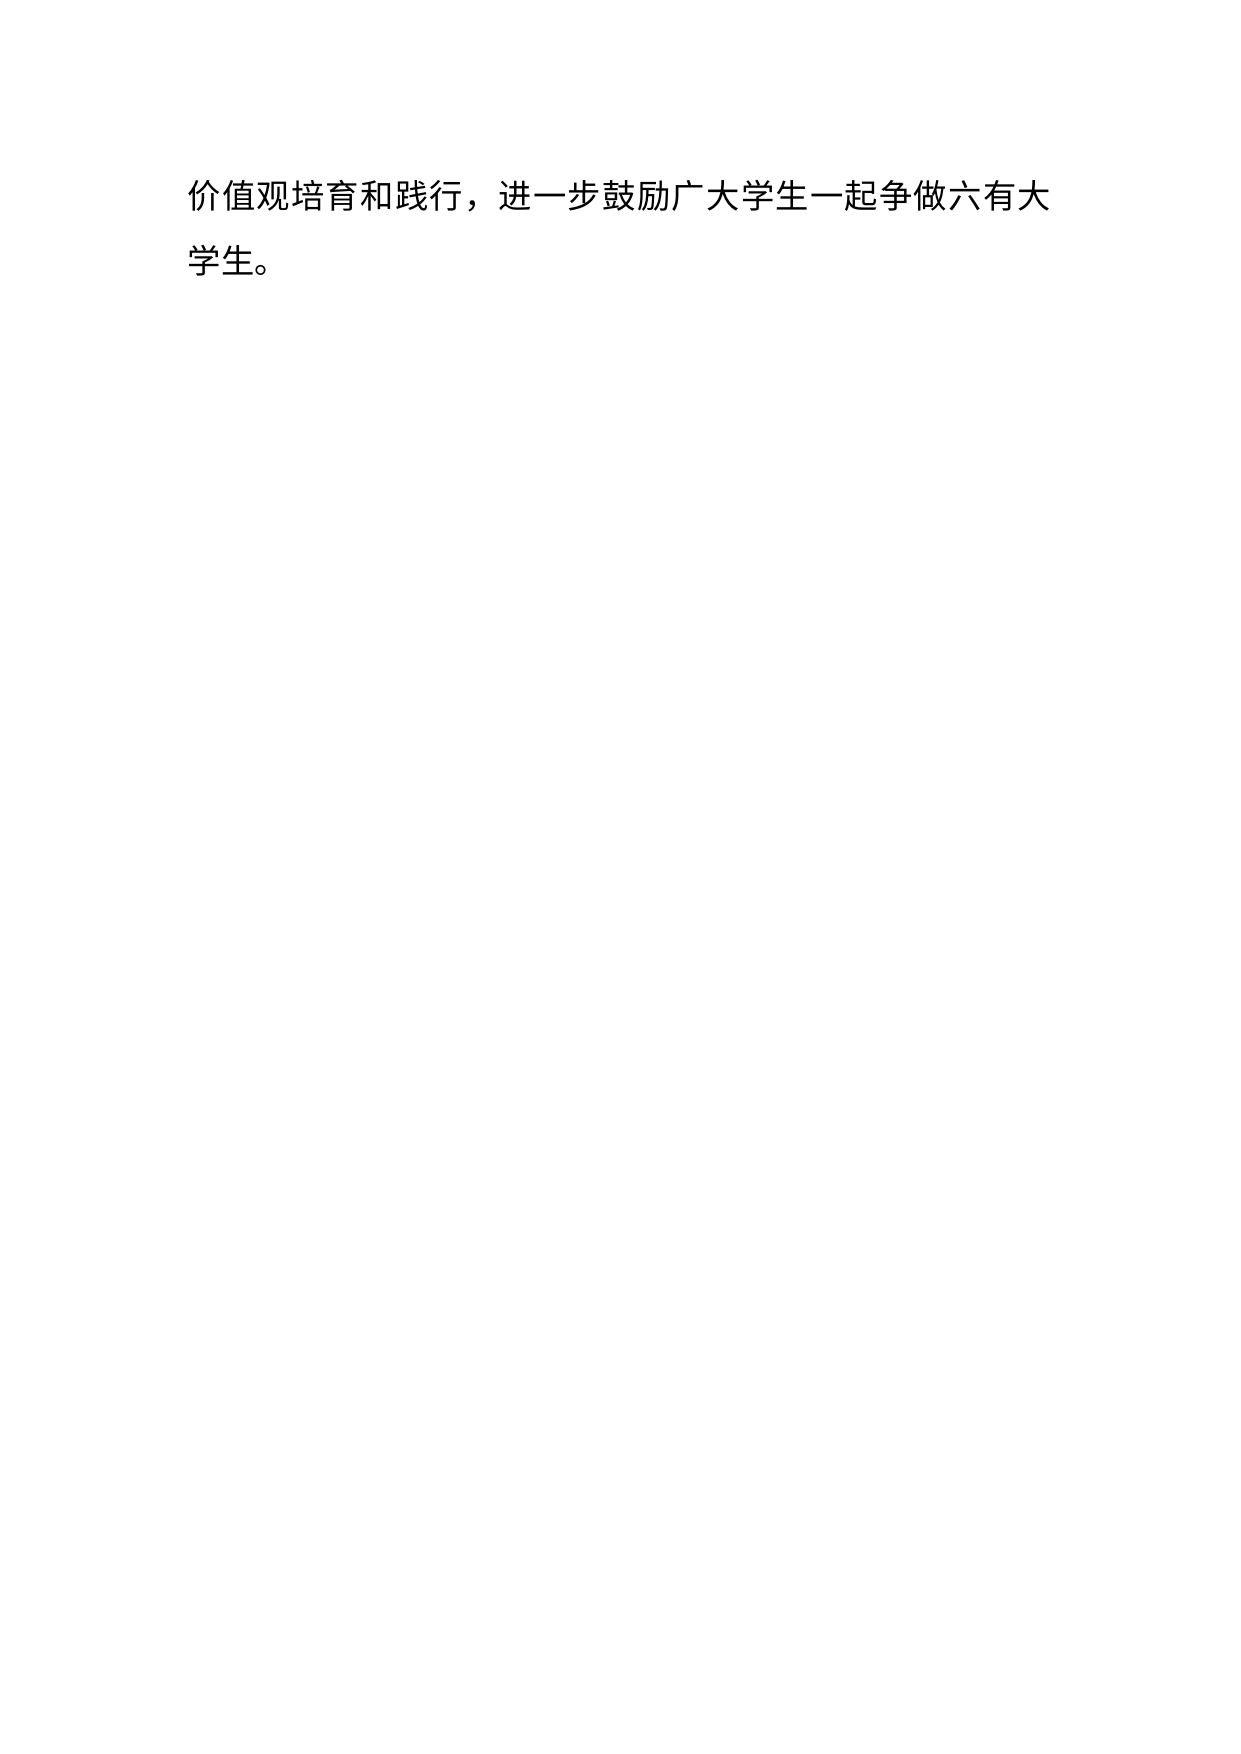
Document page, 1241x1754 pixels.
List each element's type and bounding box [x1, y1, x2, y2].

text [187, 162, 1053, 292]
